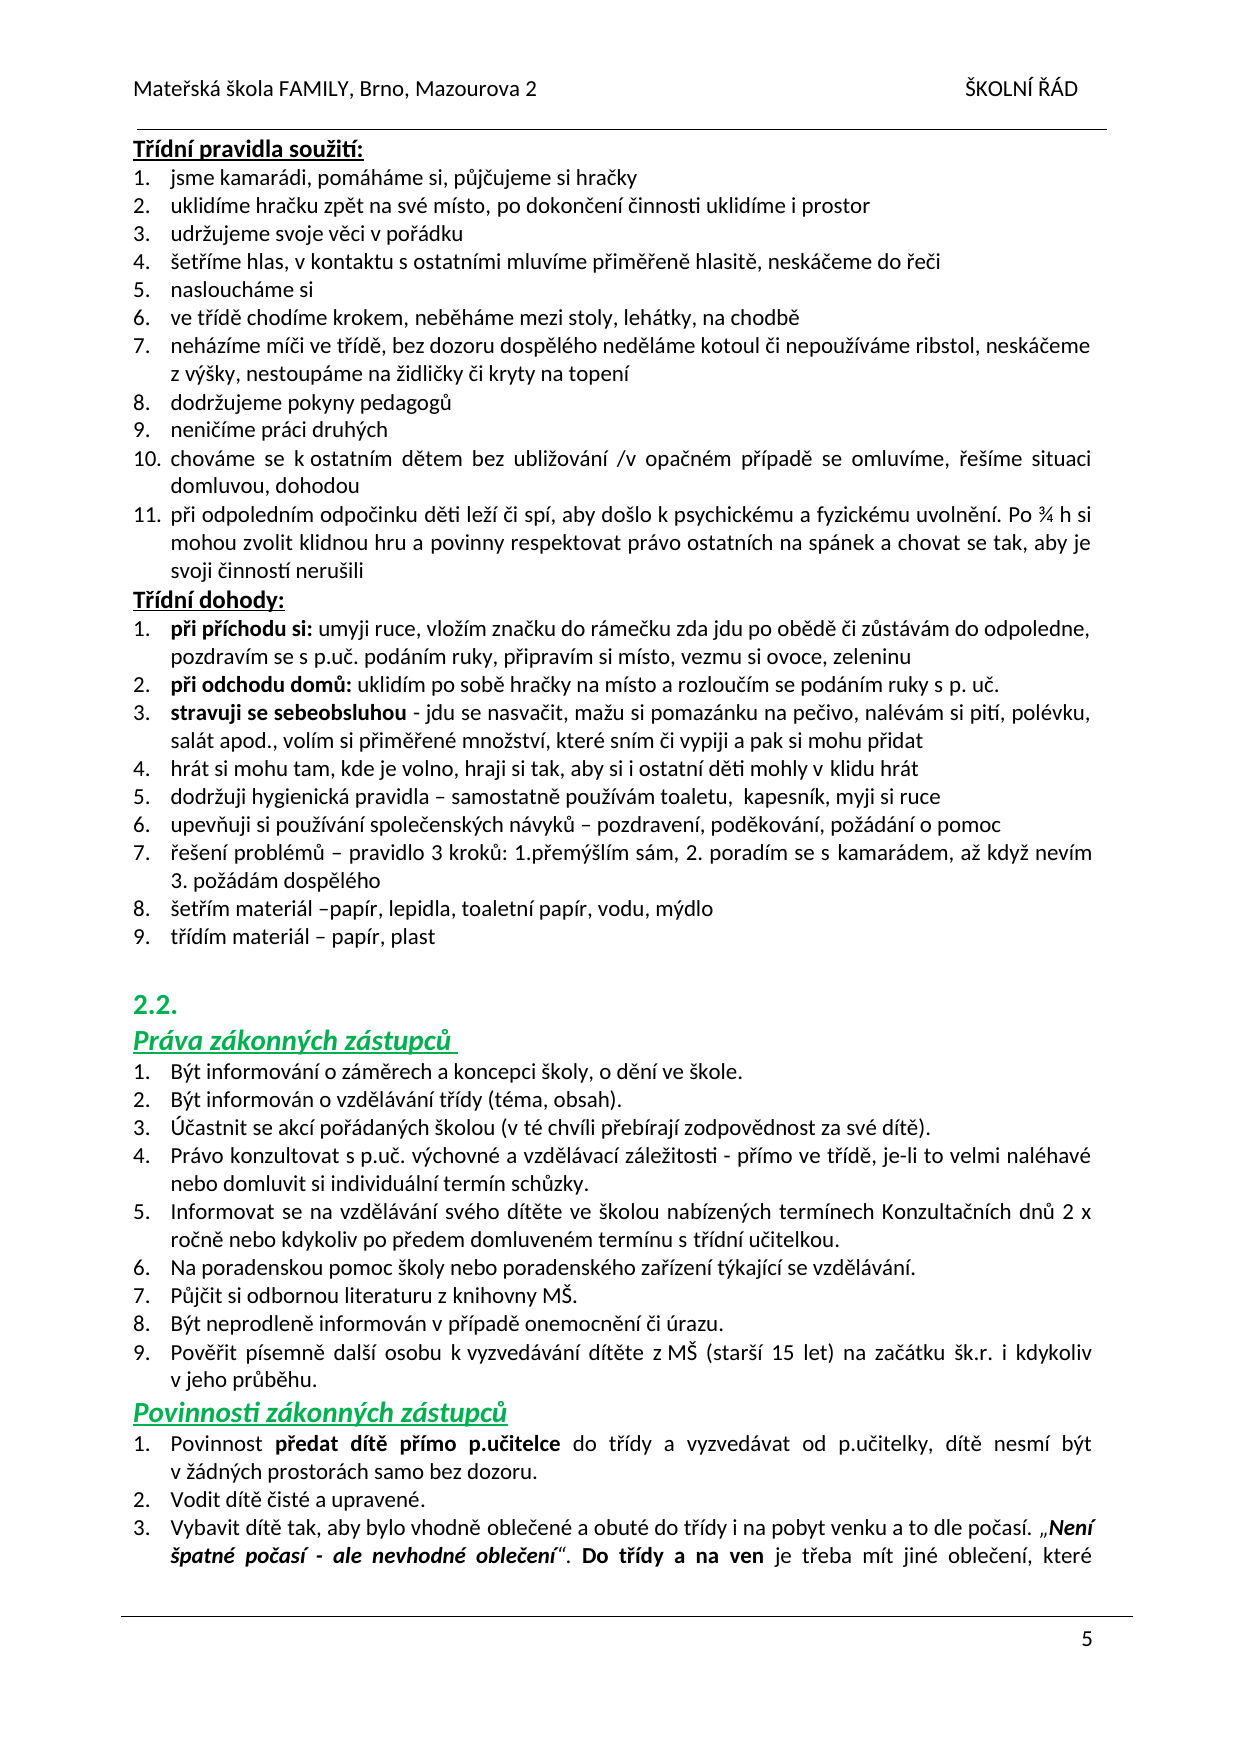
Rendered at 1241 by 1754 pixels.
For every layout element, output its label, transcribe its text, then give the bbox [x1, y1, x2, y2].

list Na poradenskou pomoc školy nebo poradenského zařízení týkající se vzdělávání. [133, 1253, 1093, 1282]
list Informovat se na vzdělávání svého dítěte ve školou nabízených termínech Konzultačních dnů 2 x ročně nebo kdykoliv po předem domluveném termínu s třídní učitelkou. [133, 1197, 1093, 1253]
list jsme kamarádi, pomáháme si, půjčujeme si hračky [133, 163, 1093, 191]
list upevňuji si používání společenských návyků – pozdravení, poděkování, požádání o pomoc [133, 810, 1093, 838]
list ve třídě chodíme krokem, neběháme mezi stoly, lehátky, na chodbě [133, 303, 1093, 332]
list udržujeme svoje věci v pořádku [133, 219, 1093, 247]
list neničíme práci druhých [133, 416, 1093, 444]
list Být informování o záměrech a koncepci školy, o dění ve škole. [133, 1057, 1093, 1085]
list Povinnost předat dítě přímo p.učitelce do třídy a vyzvedávat od p.učitelky, dítě nesmí být v žádných prostorách samo bez dozoru. [133, 1429, 1093, 1485]
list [133, 1513, 1093, 1569]
list třídím materiál – papír, plast [133, 922, 1093, 951]
list Půjčit si odbornou literaturu z knihovny MŠ. [133, 1282, 1093, 1309]
list nasloucháme si [133, 276, 1093, 303]
list při odchodu domů: uklidím po sobě hračky na místo a rozloučím se podáním ruky s p. uč. [133, 670, 1093, 698]
text Práva zákonných zástupců [133, 1022, 1093, 1057]
list Právo konzultovat s p.uč. výchovné a vzdělávací záležitosti - přímo ve třídě, je-li to velmi naléhavé nebo domluvit si individuální termín schůzky. [133, 1141, 1093, 1197]
list při příchodu si: umyji ruce, vložím značku do rámečku zda jdu po obědě či zůstávám do odpoledne, pozdravím se s p.uč. podáním ruky, připravím si místo, vezmu si ovoce, zeleninu [133, 614, 1093, 670]
list uklidíme hračku zpět na své místo, po dokončení činnosti uklidíme i prostor [133, 191, 1093, 219]
list stravuji se sebeobsluhou - jdu se nasvačit, mažu si pomazánku na pečivo, nalévám si pití, polévku, salát apod., volím si přiměřené množství, které sním či vypiji a pak si mohu přidat [133, 698, 1093, 754]
list chováme se k ostatním dětem bez ubližování /v opačném případě se omluvíme, řešíme situaci domluvou, dohodou [133, 444, 1093, 500]
list Účastnit se akcí pořádaných školou (v té chvíli přebírají zodpovědnost za své dítě). [133, 1113, 1093, 1141]
list šetřím materiál –papír, lepidla, toaletní papír, vodu, mýdlo [133, 894, 1093, 922]
list neházíme míči ve třídě, bez dozoru dospělého neděláme kotoul či nepoužíváme ribstol, neskáčeme z výšky, nestoupáme na židličky či kryty na topení [133, 332, 1093, 388]
text Povinnosti zákonných zástupců [133, 1394, 1093, 1429]
list Vodit dítě čisté a upravené. [133, 1485, 1093, 1513]
list Pověřit písemně další osobu k vyzvedávání dítěte z MŠ (starší 15 let) na začátku šk.r. i kdykoliv v jeho průběhu. [133, 1338, 1093, 1394]
list Být informován o vzdělávání třídy (téma, obsah). [133, 1085, 1093, 1113]
list Být neprodleně informován v případě onemocnění či úrazu. [133, 1309, 1093, 1338]
list dodržuji hygienická pravidla – samostatně používám toaletu, kapesník, myji si ruce [133, 782, 1093, 810]
list dodržujeme pokyny pedagogů [133, 388, 1093, 416]
list při odpoledním odpočinku děti leží či spí, aby došlo k psychickému a fyzickému uvolnění. Po ¾ h si mohou zvolit klidnou hru a povinny respektovat právo ostatních na spánek a chovat se tak, aby je svoji činností nerušili [133, 500, 1093, 584]
list řešení problémů – pravidlo 3 kroků: 1.přemýšlím sám, 2. poradím se s kamarádem, až když nevím 3. požádám dospělého [133, 838, 1093, 894]
text Třídní dohody: [133, 584, 1093, 614]
text 2.2. [133, 986, 1093, 1022]
list hrát si mohu tam, kde je volno, hraji si tak, aby si i ostatní děti mohly v klidu hrát [133, 754, 1093, 782]
list šetříme hlas, v kontaktu s ostatními mluvíme přiměřeně hlasitě, neskáčeme do řeči [133, 247, 1093, 276]
text Třídní pravidla soužití: [133, 133, 1093, 163]
